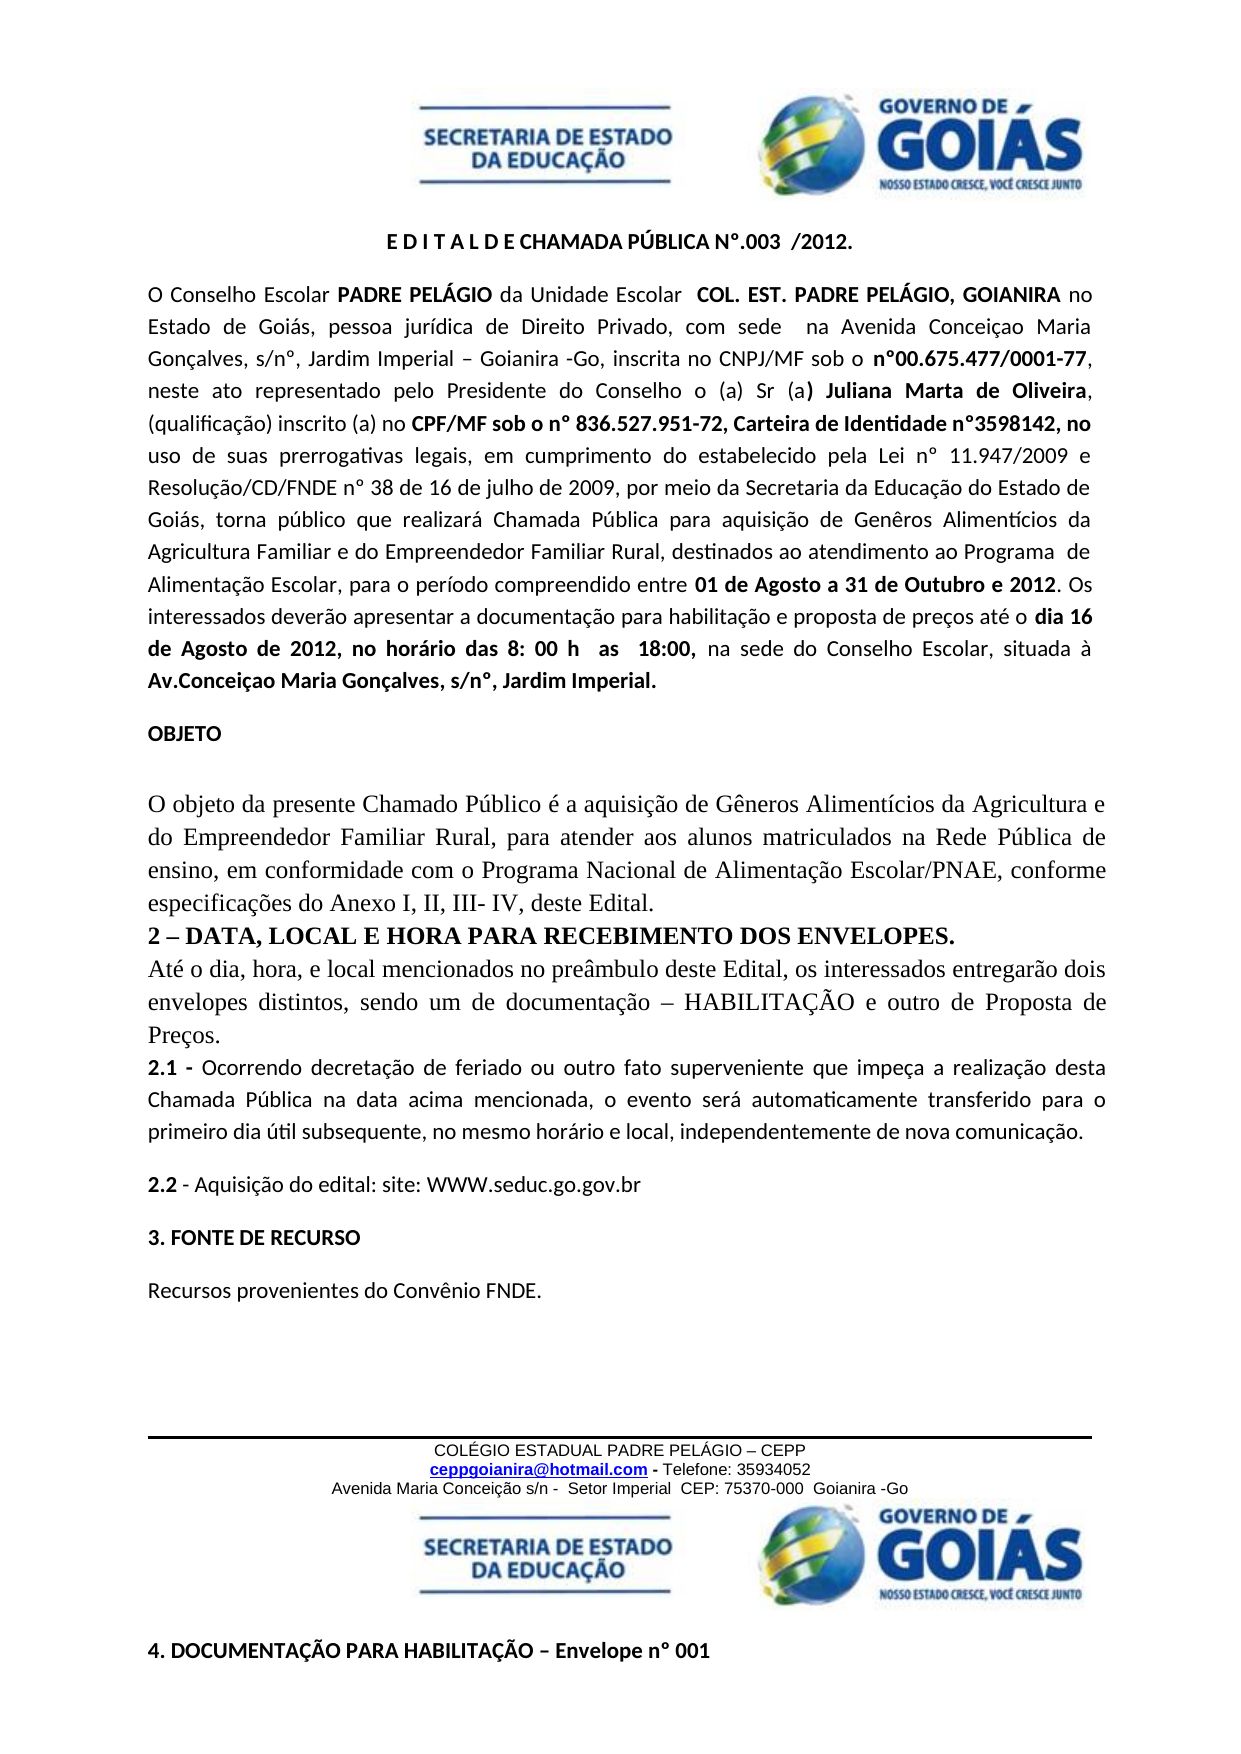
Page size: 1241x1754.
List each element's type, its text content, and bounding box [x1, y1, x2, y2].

text 4. DOCUMENTAÇÃO PARA HABILITAÇÃO – Envelope nº 001 [148, 1637, 1092, 1665]
text 2 – DATA, LOCAL E HORA PARA RECEBIMENTO DOS ENVELOPES. [148, 921, 1107, 950]
text 2.1 - Ocorrendo decretação de feriado ou outro fato superveniente que impeça a realização desta Chamada Pública na data acima mencionada, o evento será automaticamente transferido para o primeiro dia útil subsequente, no mesmo horário e local, independentemente de nova comunicação. [148, 1053, 1107, 1146]
text Avenida Maria Conceição s/n - Setor Imperial CEP: 75370-000 Goianira -Go [148, 1479, 1092, 1498]
text O objeto da presente Chamado Público é a aquisição de Gêneros Alimentícios da Agricultura e do Empreendedor Familiar Rural, para atender aos alunos matriculados na Rede Pública de ensino, em conformidade com o Programa Nacional de Alimentação Escolar/PNAE, conforme especificações do Anexo I, II, III- IV, deste Edital. [148, 789, 1107, 917]
picture [410, 88, 1093, 202]
picture [410, 1498, 1093, 1612]
text Recursos provenientes do Convênio FNDE. [148, 1277, 1107, 1304]
text 3. FONTE DE RECURSO [148, 1223, 1107, 1252]
text E D I T A L D E CHAMADA PÚBLICA Nº.003 /2012. [148, 227, 1092, 255]
text ceppgoianira@hotmail.com - Telefone: 35934052 [148, 1460, 1092, 1479]
text Até o dia, hora, e local mencionados no preâmbulo deste Edital, os interessados entregarão dois envelopes distintos, sendo um de documentação – HABILITAÇÃO e outro de Proposta de Preços. [148, 954, 1107, 1049]
text COLÉGIO ESTADUAL PADRE PELÁGIO – CEPP [148, 1439, 1092, 1460]
text O Conselho Escolar PADRE PELÁGIO da Unidade Escolar COL. EST. PADRE PELÁGIO, GOIANIRA no Estado de Goiás, pessoa jurídica de Direito Privado, com sede na Avenida Conceiçao Maria Gonçalves, s/nº, Jardim Imperial – Goianira -Go, inscrita no CNPJ/MF sob o nº00.675.477/0001-77, neste ato representado pelo Presidente do Conselho o (a) Sr (a) Juliana Marta de Oliveira, (qualificação) inscrito (a) no CPF/MF sob o nº 836.527.951-72, Carteira de Identidade nº3598142, no uso de suas prerrogativas legais, em cumprimento do estabelecido pela Lei nº 11.947/2009 e Resolução/CD/FNDE nº 38 de 16 de julho de 2009, por meio da Secretaria da Educação do Estado de Goiás, torna público que realizará Chamada Pública para aquisição de Genêros Alimentícios da Agricultura Familiar e do Empreendedor Familiar Rural, destinados ao atendimento ao Programa de Alimentação Escolar, para o período compreendido entre 01 de Agosto a 31 de Outubro e 2012. Os interessados deverão apresentar a documentação para habilitação e proposta de preços até o dia 16 de Agosto de 2012, no horário das 8: 00 h as 18:00, na sede do Conselho Escolar, situada à Av.Conceiçao Maria Gonçalves, s/nº, Jardim Imperial. [148, 280, 1092, 694]
text 2.2 - Aquisição do edital: site: WWW.seduc.go.gov.br [148, 1171, 1107, 1198]
text OBJETO [148, 719, 1092, 747]
